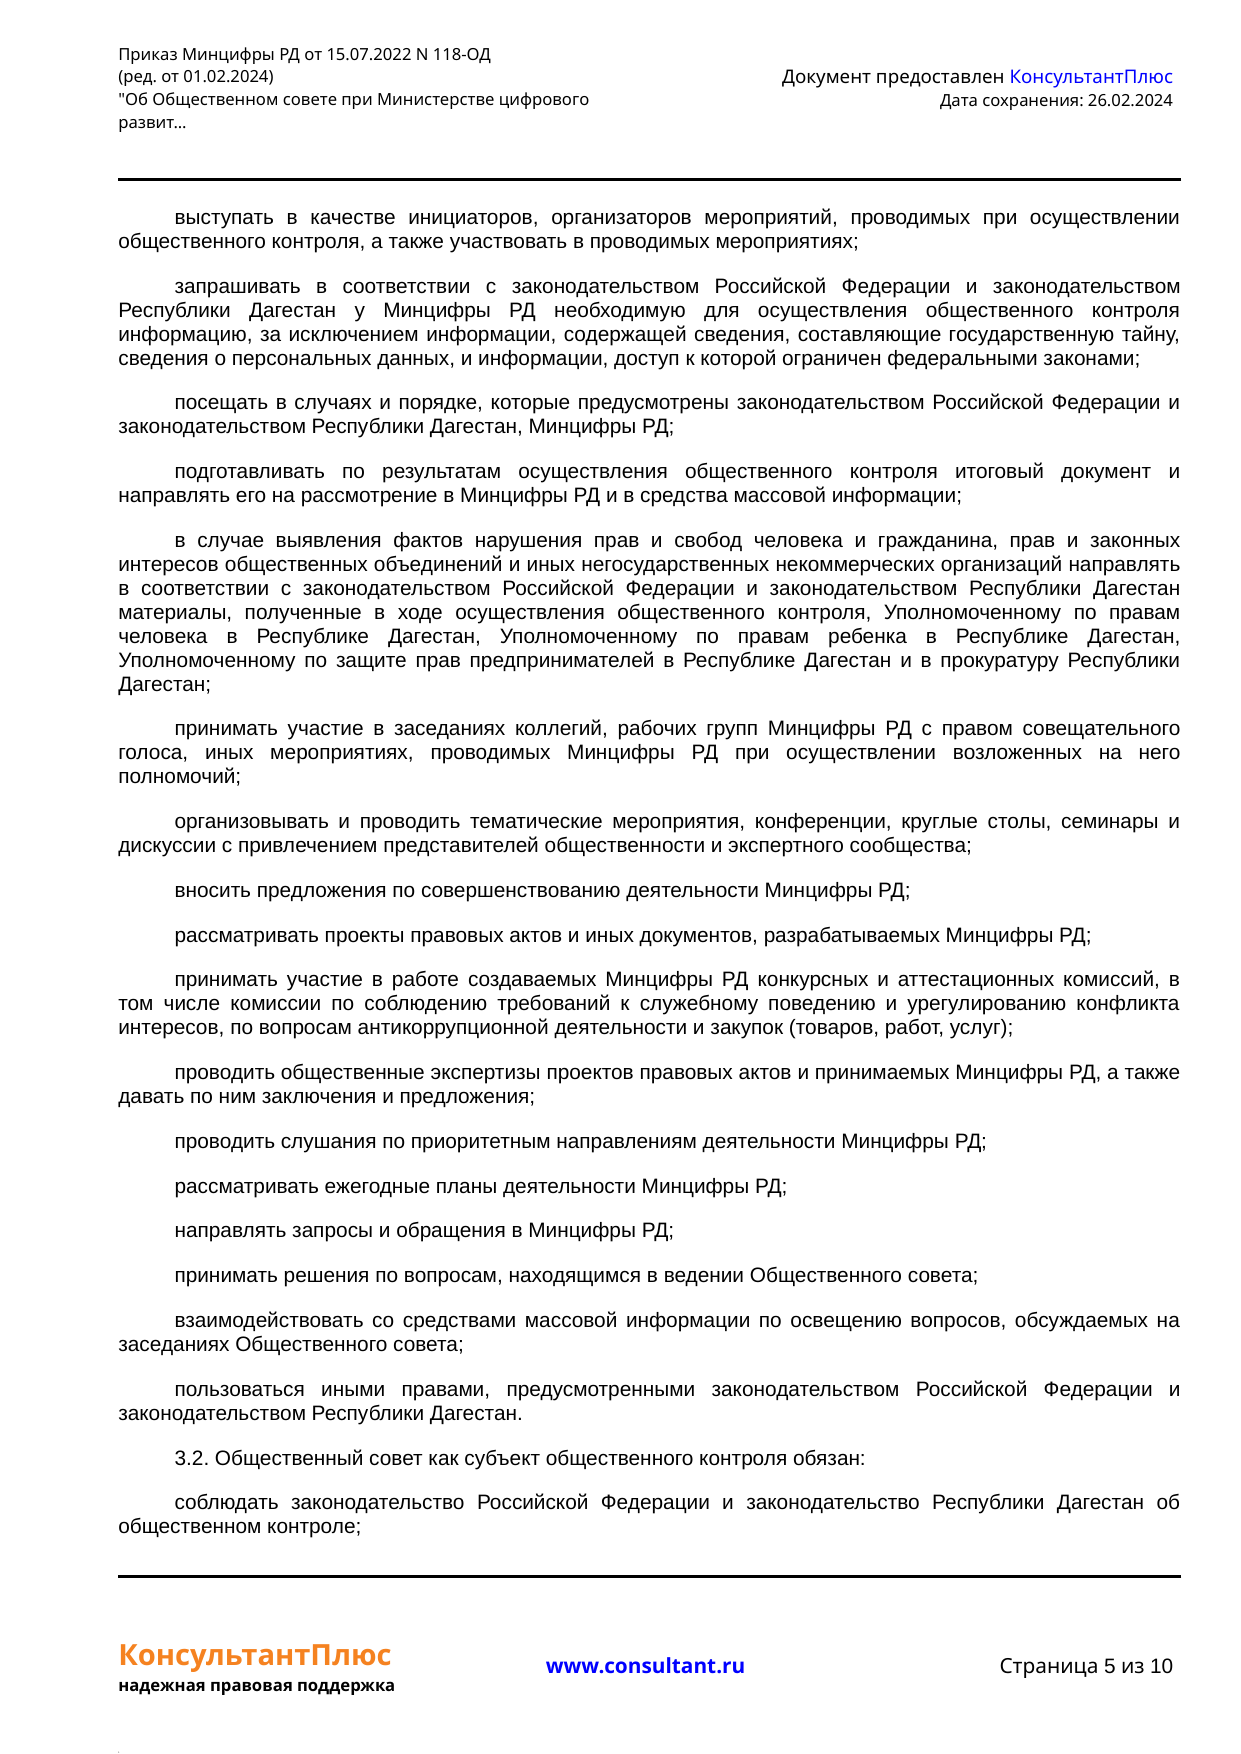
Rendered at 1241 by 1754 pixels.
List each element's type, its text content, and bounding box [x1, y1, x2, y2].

text соблюдать законодательство Российской Федерации и законодательство Республики Дагестан об общественном контроле; [118, 1490, 1181, 1538]
text организовывать и проводить тематические мероприятия, конференции, круглые столы, семинары и дискуссии с привлечением представителей общественности и экспертного сообщества; [118, 809, 1181, 857]
text 3.2. Общественный совет как субъект общественного контроля обязан: [118, 1445, 1181, 1469]
text рассматривать ежегодные планы деятельности Минцифры РД; [118, 1173, 1181, 1197]
text вносить предложения по совершенствованию деятельности Минцифры РД; [118, 878, 1181, 902]
text рассматривать проекты правовых актов и иных документов, разрабатываемых Минцифры РД; [118, 922, 1181, 946]
text запрашивать в соответствии с законодательством Российской Федерации и законодательством Республики Дагестан у Минцифры РД необходимую для осуществления общественного контроля информацию, за исключением информации, содержащей сведения, составляющие государственную тайну, сведения о персональных данных, и информации, доступ к которой ограничен федеральными законами; [118, 273, 1181, 369]
text выступать в качестве инициаторов, организаторов мероприятий, проводимых при осуществлении общественного контроля, а также участвовать в проводимых мероприятиях; [118, 205, 1181, 253]
text принимать участие в работе создаваемых Минцифры РД конкурсных и аттестационных комиссий, в том числе комиссии по соблюдению требований к служебному поведению и урегулированию конфликта интересов, по вопросам антикоррупционной деятельности и закупок (товаров, работ, услуг); [118, 967, 1181, 1039]
text посещать в случаях и порядке, которые предусмотрены законодательством Российской Федерации и законодательством Республики Дагестан, Минцифры РД; [118, 390, 1181, 438]
text принимать участие в заседаниях коллегий, рабочих групп Минцифры РД с правом совещательного голоса, иных мероприятиях, проводимых Минцифры РД при осуществлении возложенных на него полномочий; [118, 716, 1181, 788]
text в случае выявления фактов нарушения прав и свобод человека и гражданина, прав и законных интересов общественных объединений и иных негосударственных некоммерческих организаций направлять в соответствии с законодательством Российской Федерации и законодательством Республики Дагестан материалы, полученные в ходе осуществления общественного контроля, Уполномоченному по правам человека в Республике Дагестан, Уполномоченному по правам ребенка в Республике Дагестан, Уполномоченному по защите прав предпринимателей в Республике Дагестан и в прокуратуру Республики Дагестан; [118, 528, 1181, 695]
text подготавливать по результатам осуществления общественного контроля итоговый документ и направлять его на рассмотрение в Минцифры РД и в средства массовой информации; [118, 459, 1181, 507]
text проводить общественные экспертизы проектов правовых актов и принимаемых Минцифры РД, а также давать по ним заключения и предложения; [118, 1060, 1181, 1108]
text направлять запросы и обращения в Минцифры РД; [118, 1218, 1181, 1242]
text принимать решения по вопросам, находящимся в ведении Общественного совета; [118, 1263, 1181, 1287]
text взаимодействовать со средствами массовой информации по освещению вопросов, обсуждаемых на заседаниях Общественного совета; [118, 1308, 1181, 1356]
text пользоваться иными правами, предусмотренными законодательством Российской Федерации и законодательством Республики Дагестан. [118, 1377, 1181, 1424]
text проводить слушания по приоритетным направлениям деятельности Минцифры РД; [118, 1129, 1181, 1153]
